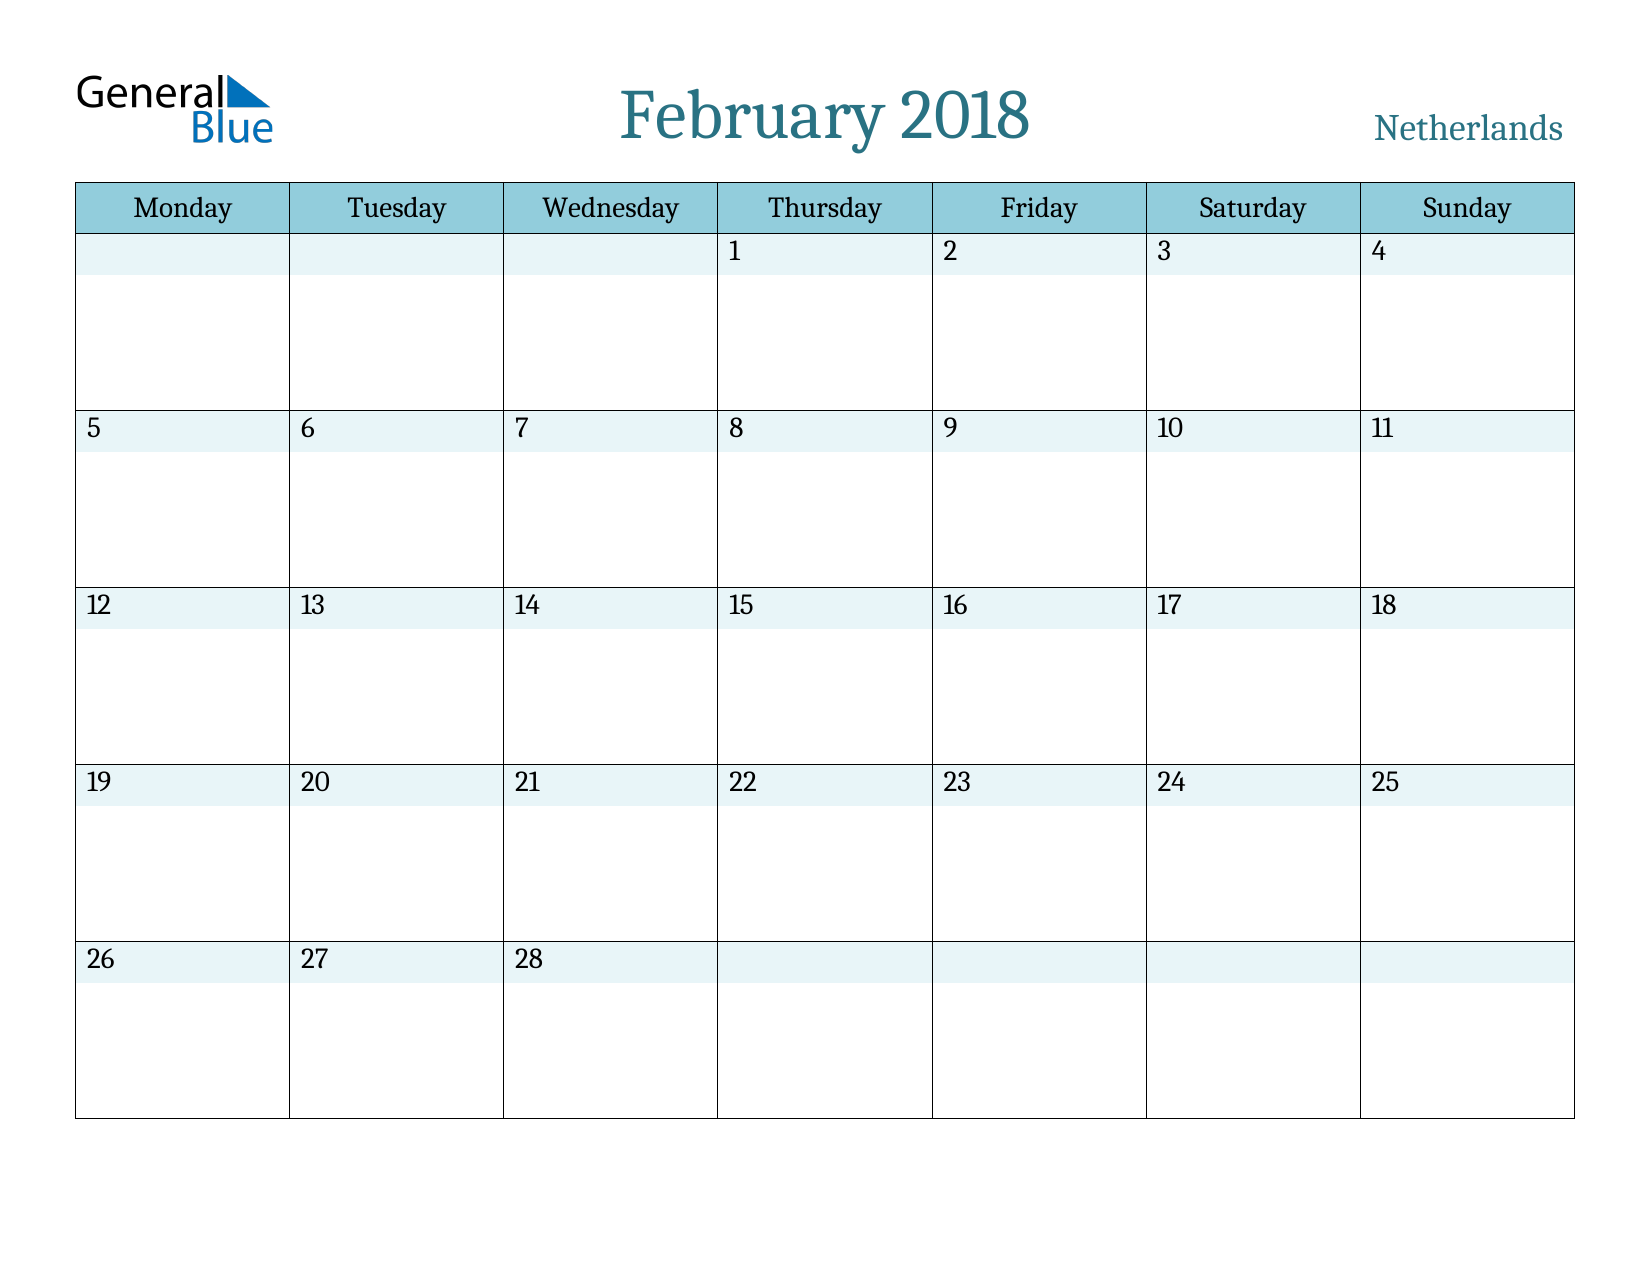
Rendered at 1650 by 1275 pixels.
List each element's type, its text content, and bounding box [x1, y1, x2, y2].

table_cell 7 [504, 411, 717, 452]
table_cell [1147, 452, 1360, 587]
table_cell 17 [1147, 588, 1360, 629]
table_cell 1 [718, 234, 932, 275]
table_cell 13 [290, 588, 503, 629]
table_cell [933, 942, 1146, 983]
table_cell 24 [1147, 765, 1360, 806]
table_cell Monday [76, 183, 289, 233]
table_cell Thursday [718, 183, 932, 233]
table_cell 14 [504, 588, 717, 629]
table_cell 19 [76, 765, 289, 806]
table_cell [1361, 942, 1574, 983]
table_cell Friday [933, 183, 1146, 233]
table_cell [1361, 629, 1574, 764]
table_cell [504, 806, 717, 941]
table_cell [718, 983, 932, 1118]
table_cell 6 [290, 411, 503, 452]
table_cell Sunday [1361, 183, 1574, 233]
table_cell [76, 275, 289, 410]
table_cell 23 [933, 765, 1146, 806]
table_cell 20 [290, 765, 503, 806]
table_header [76, 75, 503, 182]
table_cell [290, 806, 503, 941]
table_cell [290, 234, 503, 275]
table_cell 11 [1361, 411, 1574, 452]
table_cell 27 [290, 942, 503, 983]
table_cell 18 [1361, 588, 1574, 629]
table_cell 21 [504, 765, 717, 806]
table_cell [718, 629, 932, 764]
table_cell [1147, 983, 1360, 1118]
table_cell [504, 234, 717, 275]
table_cell 5 [76, 411, 289, 452]
table_cell [933, 452, 1146, 587]
table_cell [1147, 275, 1360, 410]
table_cell [504, 275, 717, 410]
table_cell [290, 275, 503, 410]
table_cell 12 [76, 588, 289, 629]
table_cell [718, 275, 932, 410]
table_cell [718, 942, 932, 983]
table_cell 3 [1147, 234, 1360, 275]
table_cell [1147, 629, 1360, 764]
table_header Netherlands [1146, 75, 1574, 182]
table_cell [76, 983, 289, 1118]
table_cell [933, 275, 1146, 410]
table_cell [933, 629, 1146, 764]
table_cell [718, 806, 932, 941]
table_cell [933, 983, 1146, 1118]
table_cell Wednesday [504, 183, 717, 233]
table_cell [1361, 806, 1574, 941]
table_cell [290, 983, 503, 1118]
table_cell [76, 806, 289, 941]
table_cell [1361, 275, 1574, 410]
table_cell 8 [718, 411, 932, 452]
table_cell 28 [504, 942, 717, 983]
table_cell [76, 629, 289, 764]
table_cell [933, 806, 1146, 941]
picture [77, 75, 273, 143]
table_cell [1147, 806, 1360, 941]
table_cell 26 [76, 942, 289, 983]
table_cell [504, 629, 717, 764]
table_header February 2018 [504, 75, 1146, 182]
table_cell [290, 629, 503, 764]
table_cell [504, 452, 717, 587]
table_cell [290, 452, 503, 587]
table_cell [504, 983, 717, 1118]
table_cell [76, 234, 289, 275]
table_cell 4 [1361, 234, 1574, 275]
table_cell 9 [933, 411, 1146, 452]
table_cell 2 [933, 234, 1146, 275]
table_cell 22 [718, 765, 932, 806]
table_cell [1361, 452, 1574, 587]
table_cell 16 [933, 588, 1146, 629]
table_cell 15 [718, 588, 932, 629]
table_cell [76, 452, 289, 587]
table_cell [1147, 942, 1360, 983]
table_cell Saturday [1147, 183, 1360, 233]
table_cell Tuesday [290, 183, 503, 233]
table_cell 25 [1361, 765, 1574, 806]
table_cell [1361, 983, 1574, 1118]
table_cell [718, 452, 932, 587]
table_cell 10 [1147, 411, 1360, 452]
